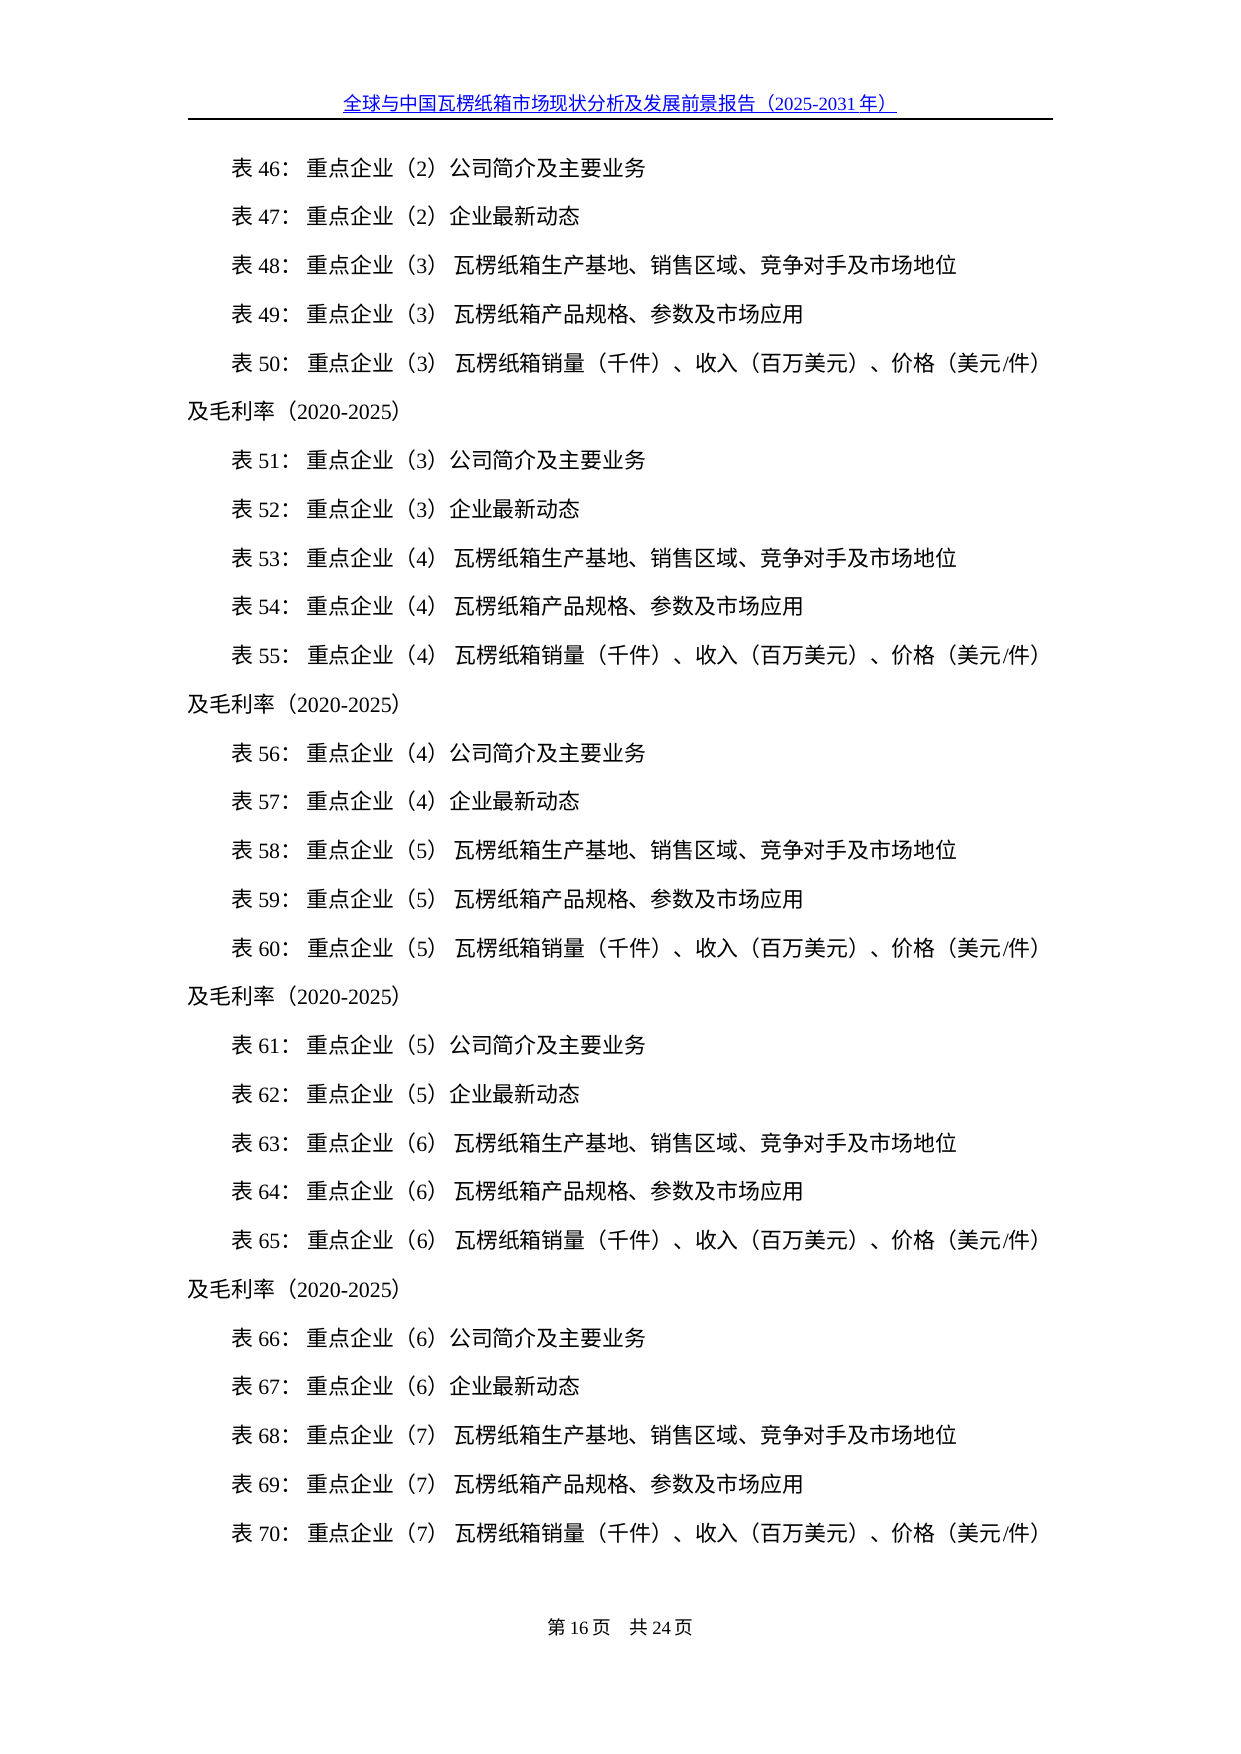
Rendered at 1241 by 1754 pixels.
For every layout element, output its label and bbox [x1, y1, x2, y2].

text [187, 150, 1053, 1548]
